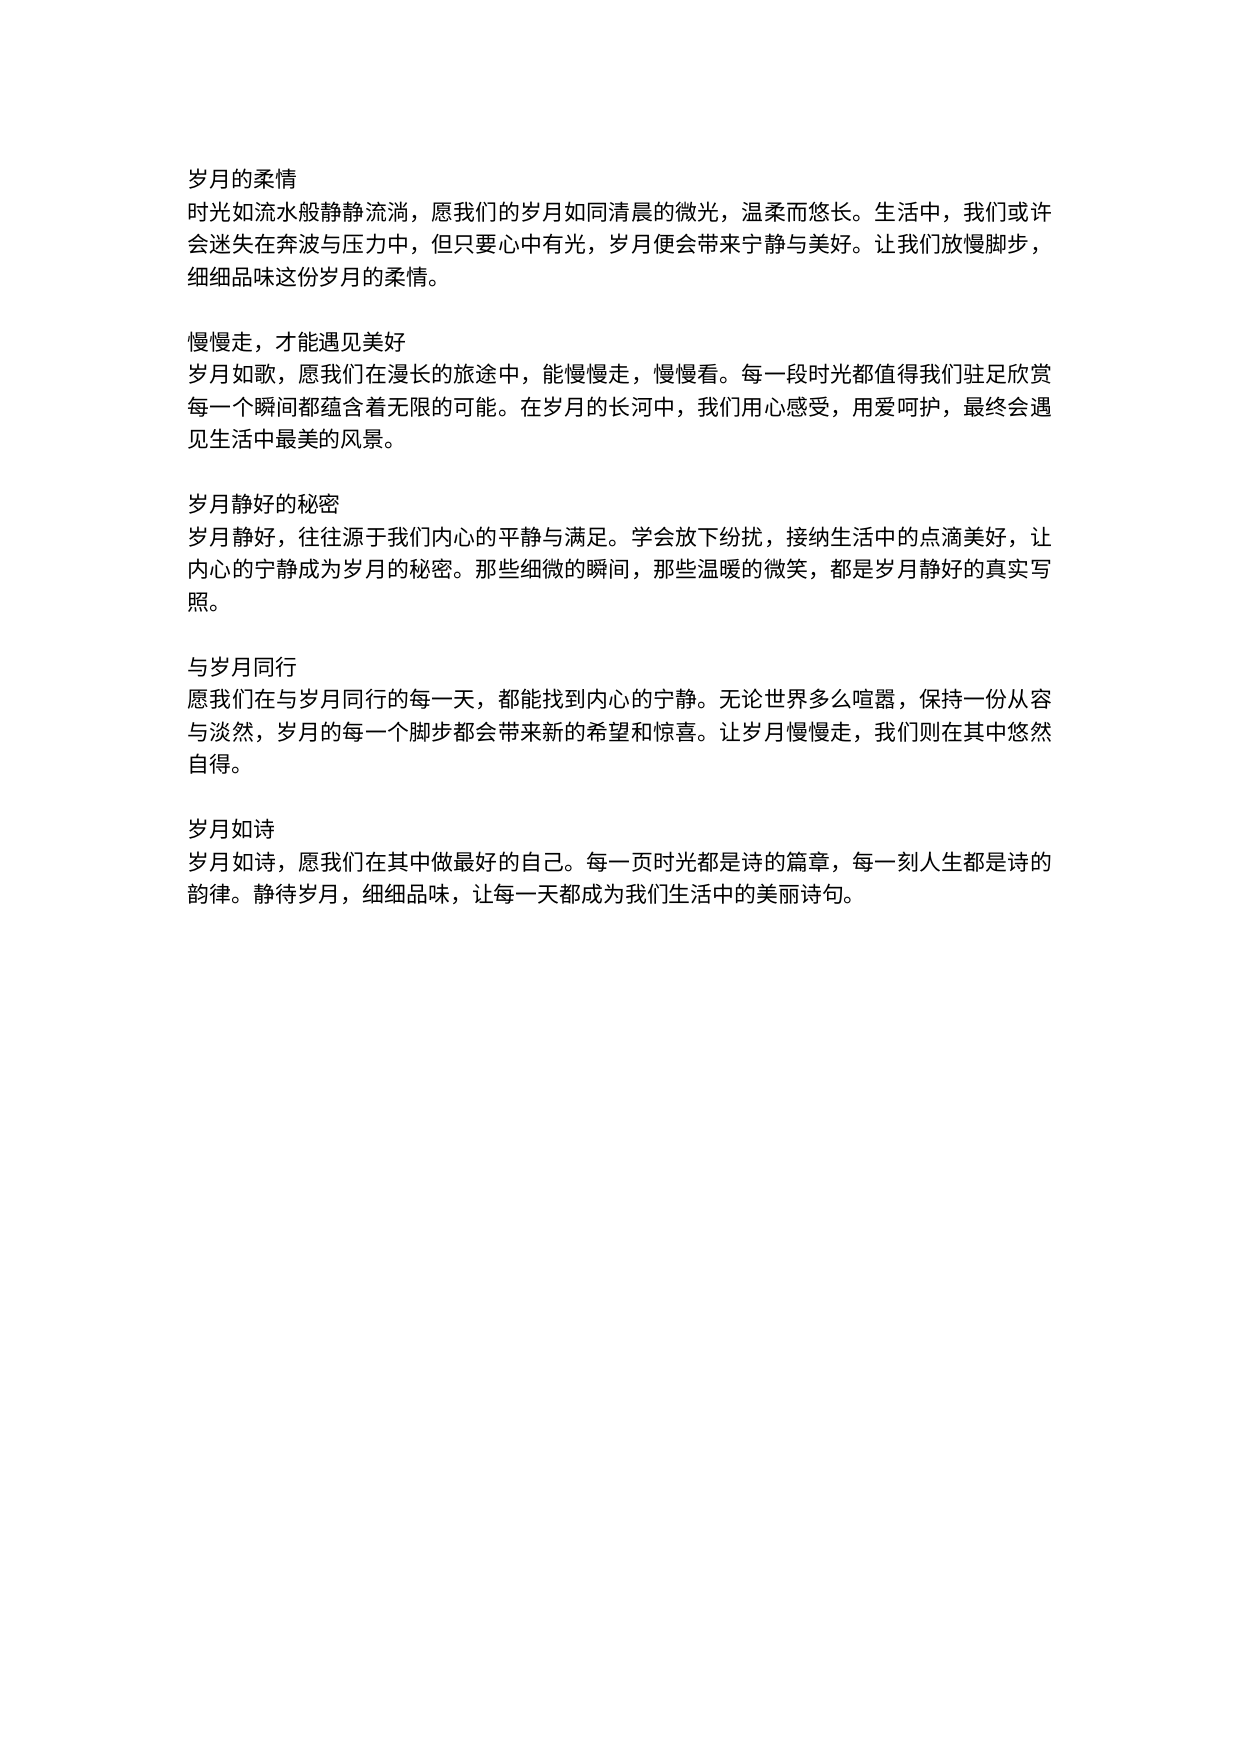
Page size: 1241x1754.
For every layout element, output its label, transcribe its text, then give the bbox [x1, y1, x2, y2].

text 慢慢走，才能遇见美好 [187, 324, 1053, 357]
text 岁月如诗 [187, 812, 1053, 844]
text 岁月如诗，愿我们在其中做最好的自己。每一页时光都是诗的篇章，每一刻人生都是诗的韵律。静待岁月，细细品味，让每一天都成为我们生活中的美丽诗句。 [187, 844, 1053, 909]
text 与岁月同行 [187, 649, 1053, 682]
text 岁月静好的秘密 [187, 487, 1053, 519]
text 时光如流水般静静流淌，愿我们的岁月如同清晨的微光，温柔而悠长。生活中，我们或许会迷失在奔波与压力中，但只要心中有光，岁月便会带来宁静与美好。让我们放慢脚步，细细品味这份岁月的柔情。 [187, 194, 1053, 292]
text 岁月如歌，愿我们在漫长的旅途中，能慢慢走，慢慢看。每一段时光都值得我们驻足欣赏，每一个瞬间都蕴含着无限的可能。在岁月的长河中，我们用心感受，用爱呵护，最终会遇见生活中最美的风景。 [187, 357, 1053, 454]
text 岁月静好，往往源于我们内心的平静与满足。学会放下纷扰，接纳生活中的点滴美好，让内心的宁静成为岁月的秘密。那些细微的瞬间，那些温暖的微笑，都是岁月静好的真实写照。 [187, 519, 1053, 617]
text 愿我们在与岁月同行的每一天，都能找到内心的宁静。无论世界多么喧嚣，保持一份从容与淡然，岁月的每一个脚步都会带来新的希望和惊喜。让岁月慢慢走，我们则在其中悠然自得。 [187, 682, 1053, 779]
text 岁月的柔情 [187, 162, 1053, 194]
